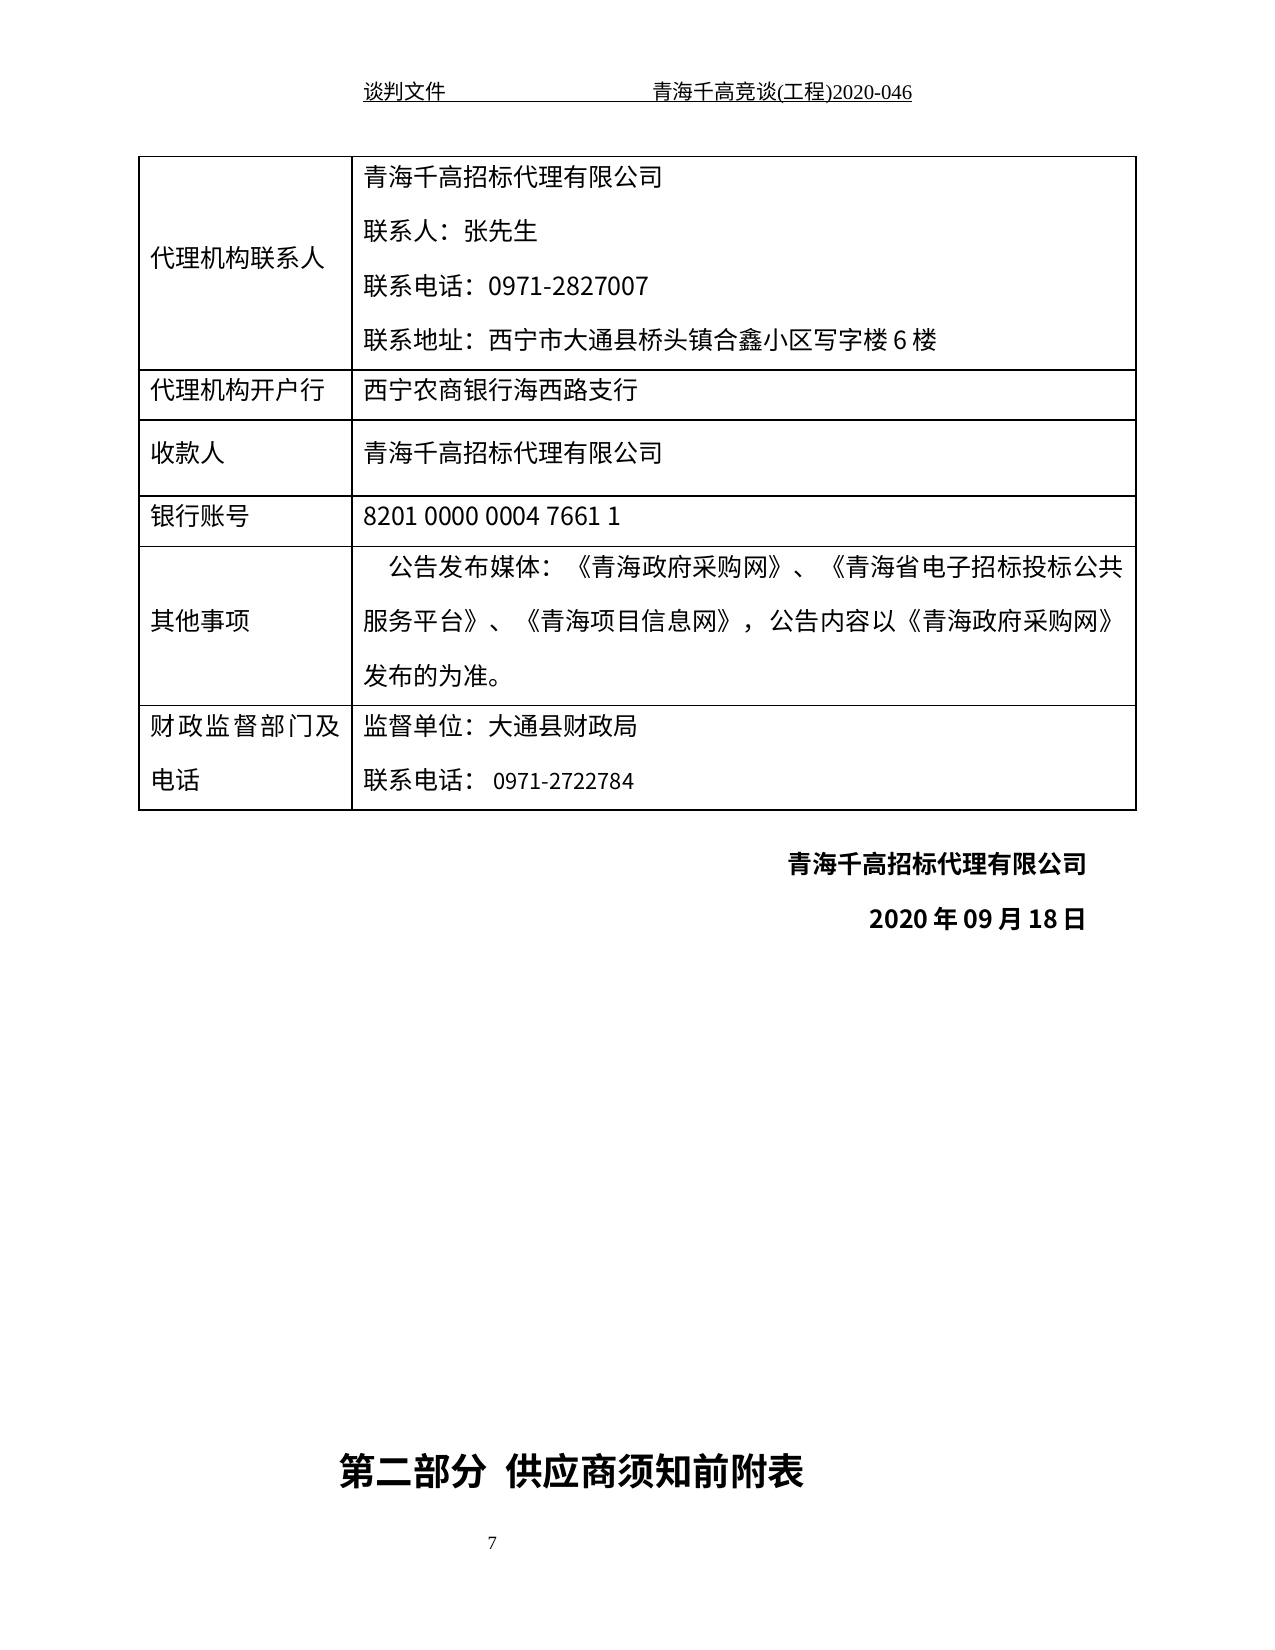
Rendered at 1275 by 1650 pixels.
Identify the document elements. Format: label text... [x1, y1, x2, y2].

table_cell 监督单位：大通县财政局 联系电话： 0971-2722784 [353, 706, 1135, 809]
table_cell 代理机构开户行 [140, 371, 351, 419]
table_cell 青海千高招标代理有限公司 联系人：张先生 联系电话：0971-2827007 联系地址：西宁市大通县桥头镇合鑫小区写字楼6楼 [353, 157, 1135, 369]
table_cell 银行账号 [140, 497, 351, 546]
table_cell 青海千高招标代理有限公司 [353, 421, 1135, 495]
table_cell 财政监督部门及电话 [140, 706, 351, 809]
table_cell 公告发布媒体：《青海政府采购网》、《青海省电子招标投标公共服务平台》、《青海项目信息网》，公告内容以《青海政府采购网》发布的为准。 [353, 547, 1135, 705]
table_cell 其他事项 [140, 547, 351, 705]
table_cell 收款人 [140, 421, 351, 495]
title 2020年09月18日 [187, 899, 1087, 936]
title 青海千高招标代理有限公司 [187, 845, 1087, 881]
table_cell 8201 0000 0004 7661 1 [353, 497, 1135, 546]
table_cell 代理机构联系人 [140, 157, 351, 369]
title 第二部分 供应商须知前附表 [187, 1441, 1087, 1496]
table_cell 西宁农商银行海西路支行 [353, 371, 1135, 419]
